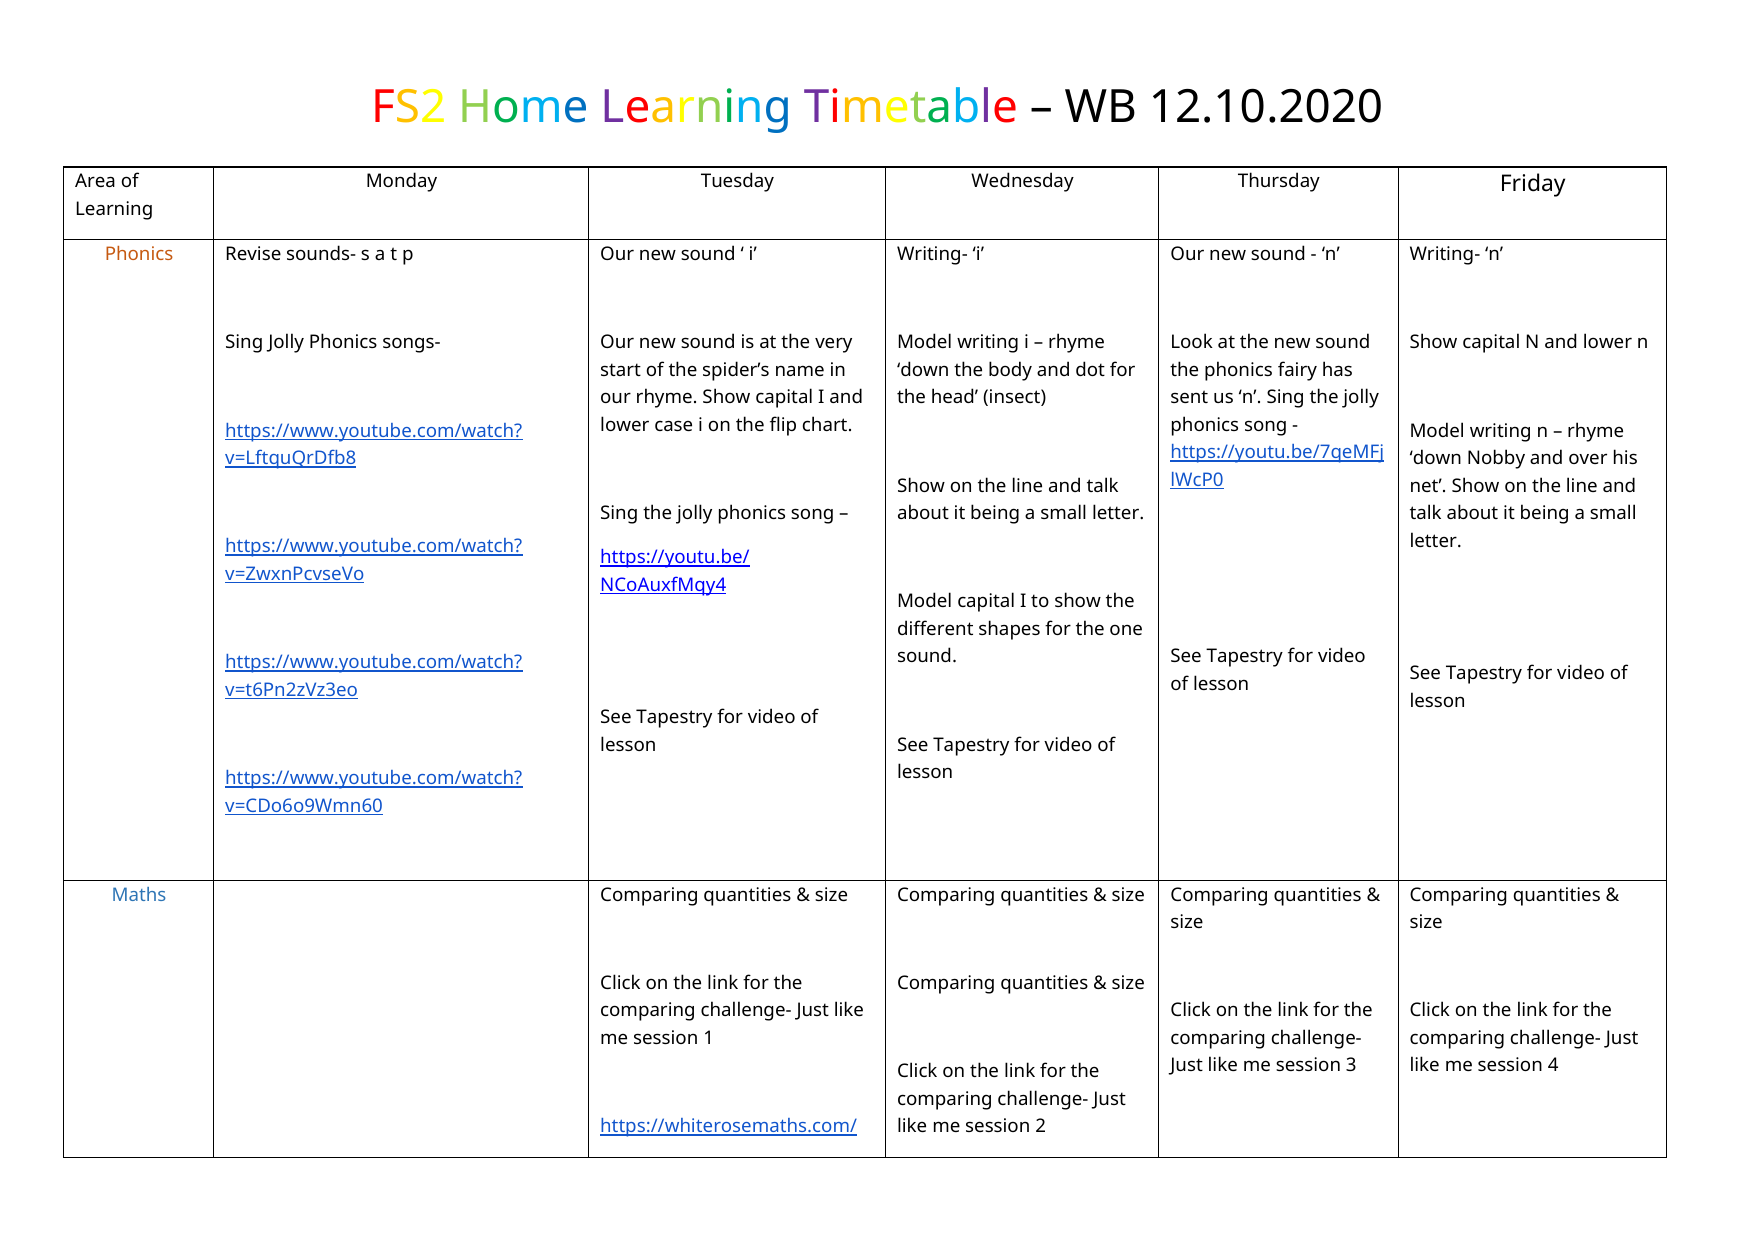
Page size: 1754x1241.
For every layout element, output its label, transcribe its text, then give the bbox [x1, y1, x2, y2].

table_header Monday [214, 168, 588, 239]
table_header Area of Learning [64, 168, 213, 239]
table_cell [214, 881, 588, 1157]
table_cell Our new sound ‘ i’ Our new sound is at the very start of the spider’s name in our rhyme. Show capital I and lower case i on the flip chart. Sing the jolly phonics song – https://youtu.be/NCoAuxfMqy4 See Tapestry for video of lesson [589, 240, 885, 880]
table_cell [1399, 881, 1666, 1157]
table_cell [589, 881, 885, 1157]
table_cell Phonics [64, 240, 213, 880]
table_cell Writing- ‘n’ Show capital N and lower n Model writing n – rhyme ‘down Nobby and over his net’. Show on the line and talk about it being a small letter. See Tapestry for video of lesson [1399, 240, 1666, 880]
table_header Wednesday [886, 168, 1158, 239]
table_cell Our new sound - ‘n’ Look at the new sound the phonics fairy has sent us ‘n’. Sing the jolly phonics song - https://youtu.be/7qeMFjlWcP0 See Tapestry for video of lesson [1159, 240, 1398, 880]
table_header Friday [1399, 168, 1666, 239]
table_cell Revise sounds- s a t p Sing Jolly Phonics songs- https://www.youtube.com/watch?v=LftquQrDfb8 https://www.youtube.com/watch?v=ZwxnPcvseVo https://www.youtube.com/watch?v=t6Pn2zVz3eo https://www.youtube.com/watch?v=CDo6o9Wmn60 [214, 240, 588, 880]
table_header Thursday [1159, 168, 1398, 239]
table_cell Writing- ‘i’ Model writing i – rhyme ‘down the body and dot for the head’ (insect) Show on the line and talk about it being a small letter. Model capital I to show the different shapes for the one sound. See Tapestry for video of lesson [886, 240, 1158, 880]
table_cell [1159, 881, 1398, 1157]
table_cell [886, 881, 1158, 1157]
table_cell Maths [64, 881, 213, 1157]
table_header Tuesday [589, 168, 885, 239]
